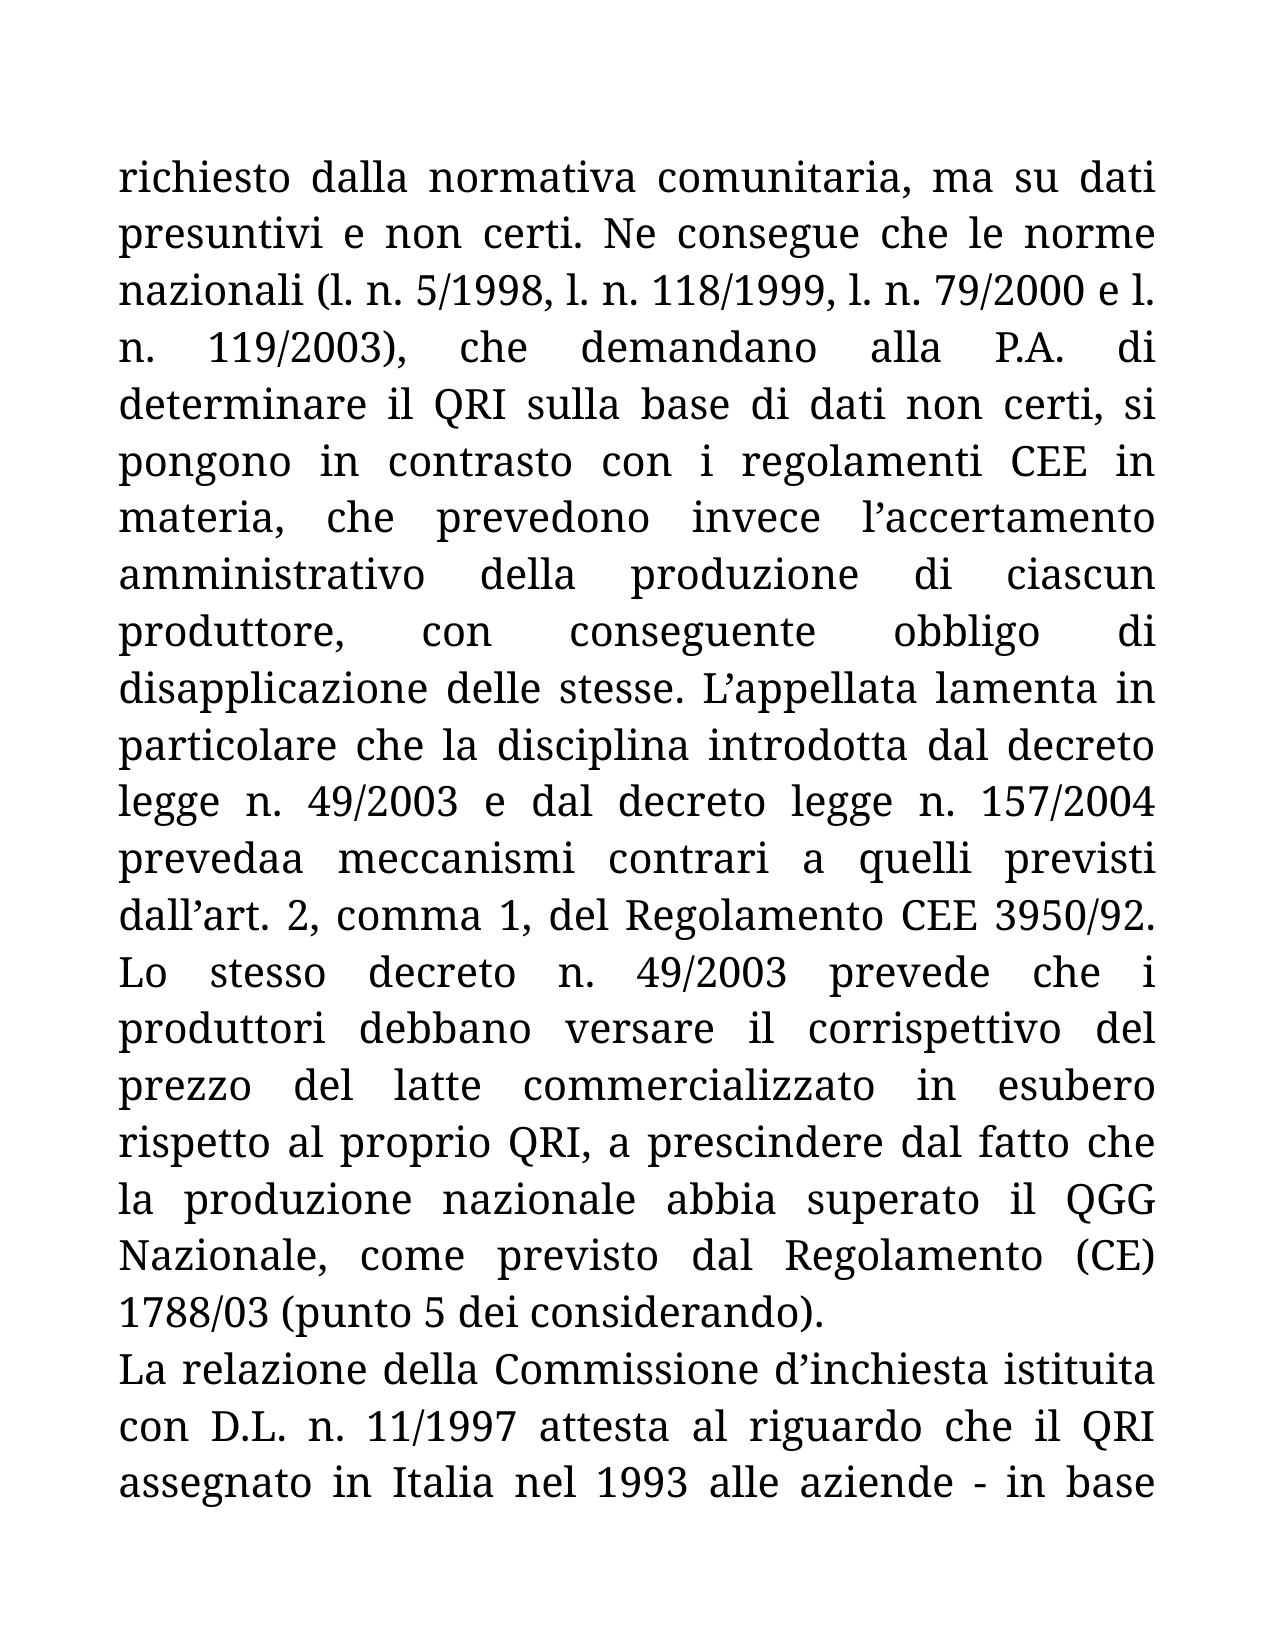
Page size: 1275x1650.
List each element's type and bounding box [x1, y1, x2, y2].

text [118, 1340, 1157, 1510]
text [118, 148, 1157, 1340]
